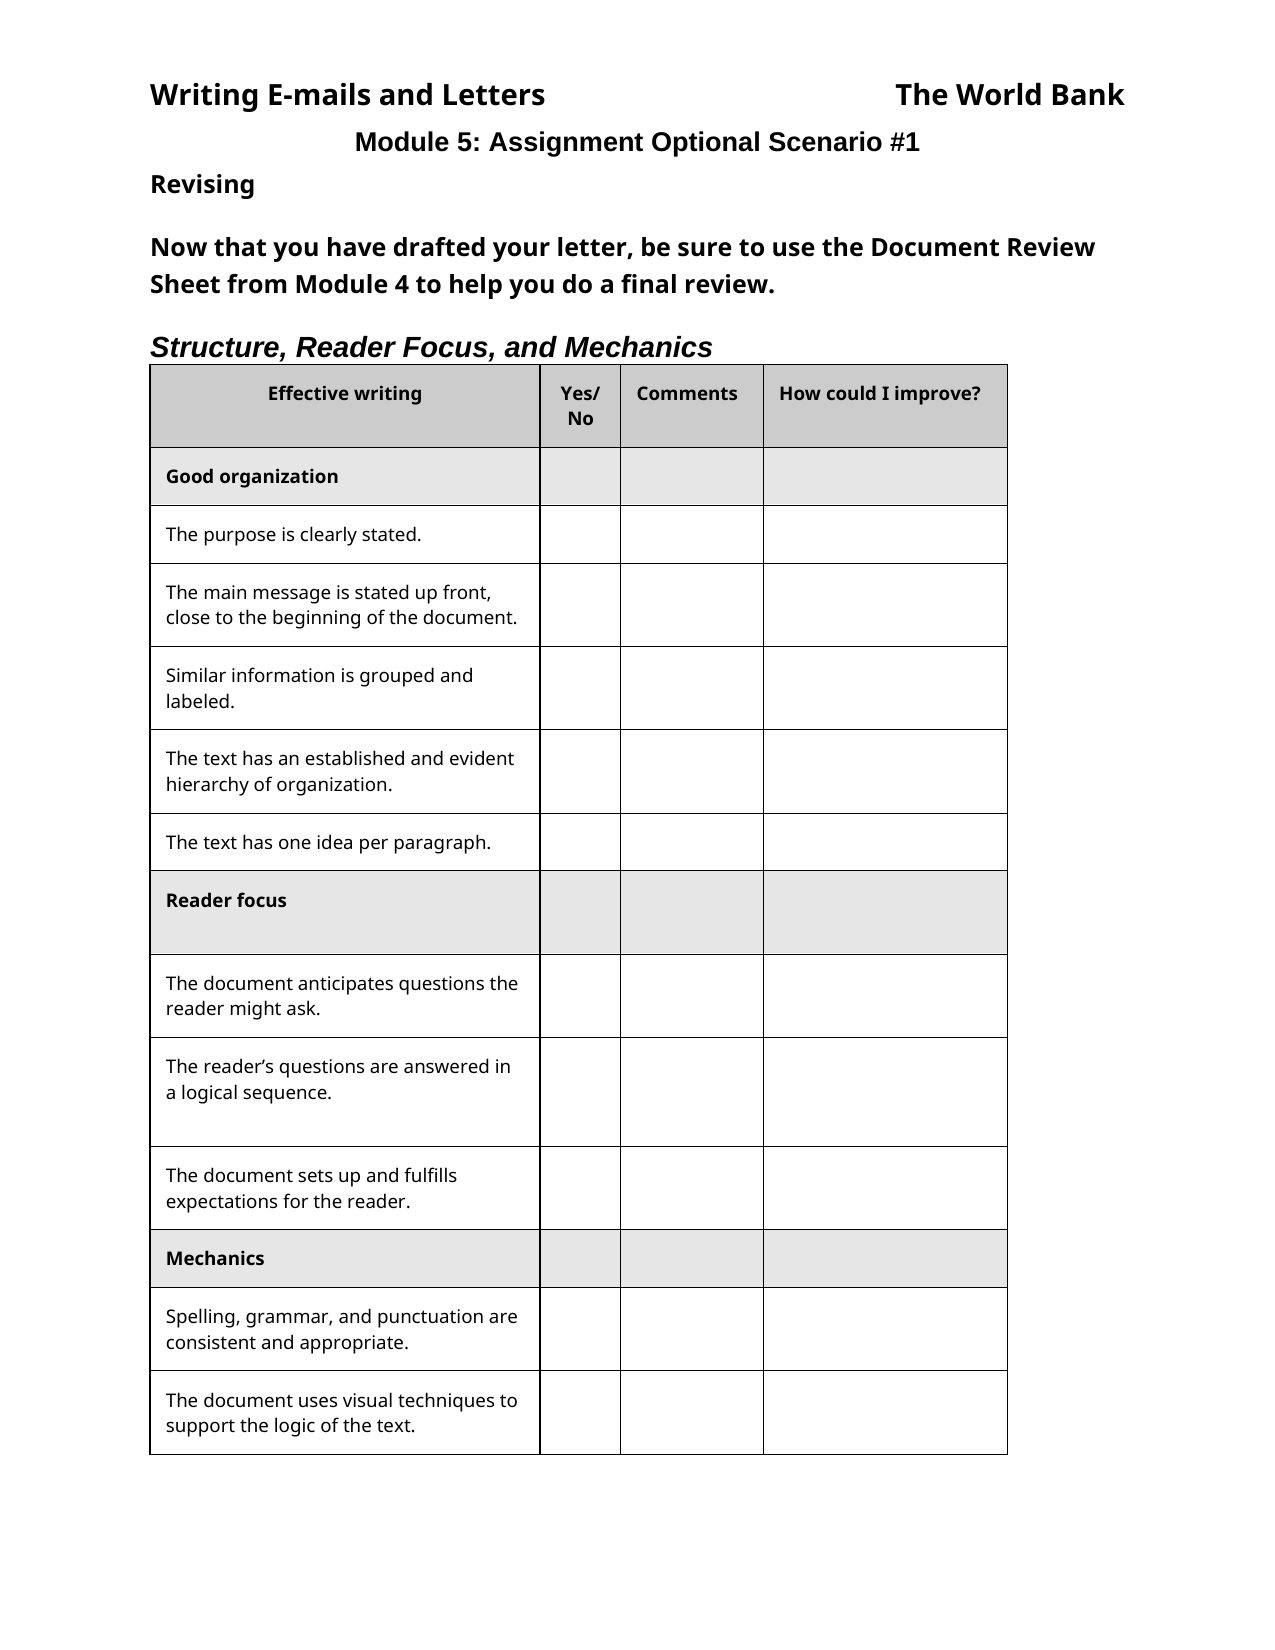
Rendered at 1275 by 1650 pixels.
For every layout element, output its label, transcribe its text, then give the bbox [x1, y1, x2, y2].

table_cell [764, 647, 1007, 729]
table_cell The document sets up and fulfills expectations for the reader. [151, 1147, 539, 1229]
table_header Comments [621, 365, 763, 447]
table_cell [764, 730, 1007, 812]
table_cell [764, 814, 1007, 870]
table_cell [541, 814, 620, 870]
text Now that you have drafted your letter, be sure to use the Document Review Sheet from Module 4 to help you do a final review. [150, 226, 1125, 301]
table_cell [541, 506, 620, 562]
table_cell Similar information is grouped and labeled. [151, 647, 539, 729]
table_cell The main message is stated up front, close to the beginning of the document. [151, 564, 539, 646]
table_cell [541, 1230, 620, 1287]
table_cell [541, 564, 620, 646]
table_cell The document uses visual techniques to support the logic of the text. [151, 1371, 539, 1453]
table_cell [621, 955, 763, 1037]
table_cell [764, 1147, 1007, 1229]
table_cell [541, 730, 620, 812]
table_cell Spelling, grammar, and punctuation are consistent and appropriate. [151, 1288, 539, 1370]
table_cell Good organization [151, 448, 539, 504]
table_cell [764, 1230, 1007, 1287]
table_cell [764, 1288, 1007, 1370]
table_cell [764, 871, 1007, 953]
table_cell [621, 1288, 763, 1370]
table_cell [621, 564, 763, 646]
table_header Yes/ No [541, 365, 620, 447]
table_cell Mechanics [151, 1230, 539, 1287]
table_cell The document anticipates questions the reader might ask. [151, 955, 539, 1037]
text Revising [150, 163, 1125, 201]
table_cell [541, 1371, 620, 1453]
table_cell [764, 564, 1007, 646]
table_cell [621, 448, 763, 504]
table_cell [621, 1230, 763, 1287]
table_header Effective writing [151, 365, 539, 447]
table_cell [541, 448, 620, 504]
table_cell The purpose is clearly stated. [151, 506, 539, 562]
table_cell [541, 955, 620, 1037]
table_cell [621, 647, 763, 729]
table_cell [764, 1371, 1007, 1453]
table_cell The text has one idea per paragraph. [151, 814, 539, 870]
table_cell [541, 871, 620, 953]
table_cell [621, 1371, 763, 1453]
table_cell [621, 1038, 763, 1146]
table_cell [764, 506, 1007, 562]
table_cell [621, 1147, 763, 1229]
table_cell [541, 1288, 620, 1370]
subtitle Structure, Reader Focus, and Mechanics [150, 326, 1125, 363]
table_cell [621, 506, 763, 562]
table_cell [541, 647, 620, 729]
table_cell [764, 448, 1007, 504]
table_cell [541, 1147, 620, 1229]
table_cell [541, 1038, 620, 1146]
table_cell [621, 814, 763, 870]
table_cell The text has an established and evident hierarchy of organization. [151, 730, 539, 812]
table_cell [621, 871, 763, 953]
table_header How could I improve? [764, 365, 1007, 447]
table_cell [621, 730, 763, 812]
table_cell The reader’s questions are answered in a logical sequence. [151, 1038, 539, 1146]
table_cell Reader focus [151, 871, 539, 953]
table_cell [764, 1038, 1007, 1146]
table_cell [764, 955, 1007, 1037]
